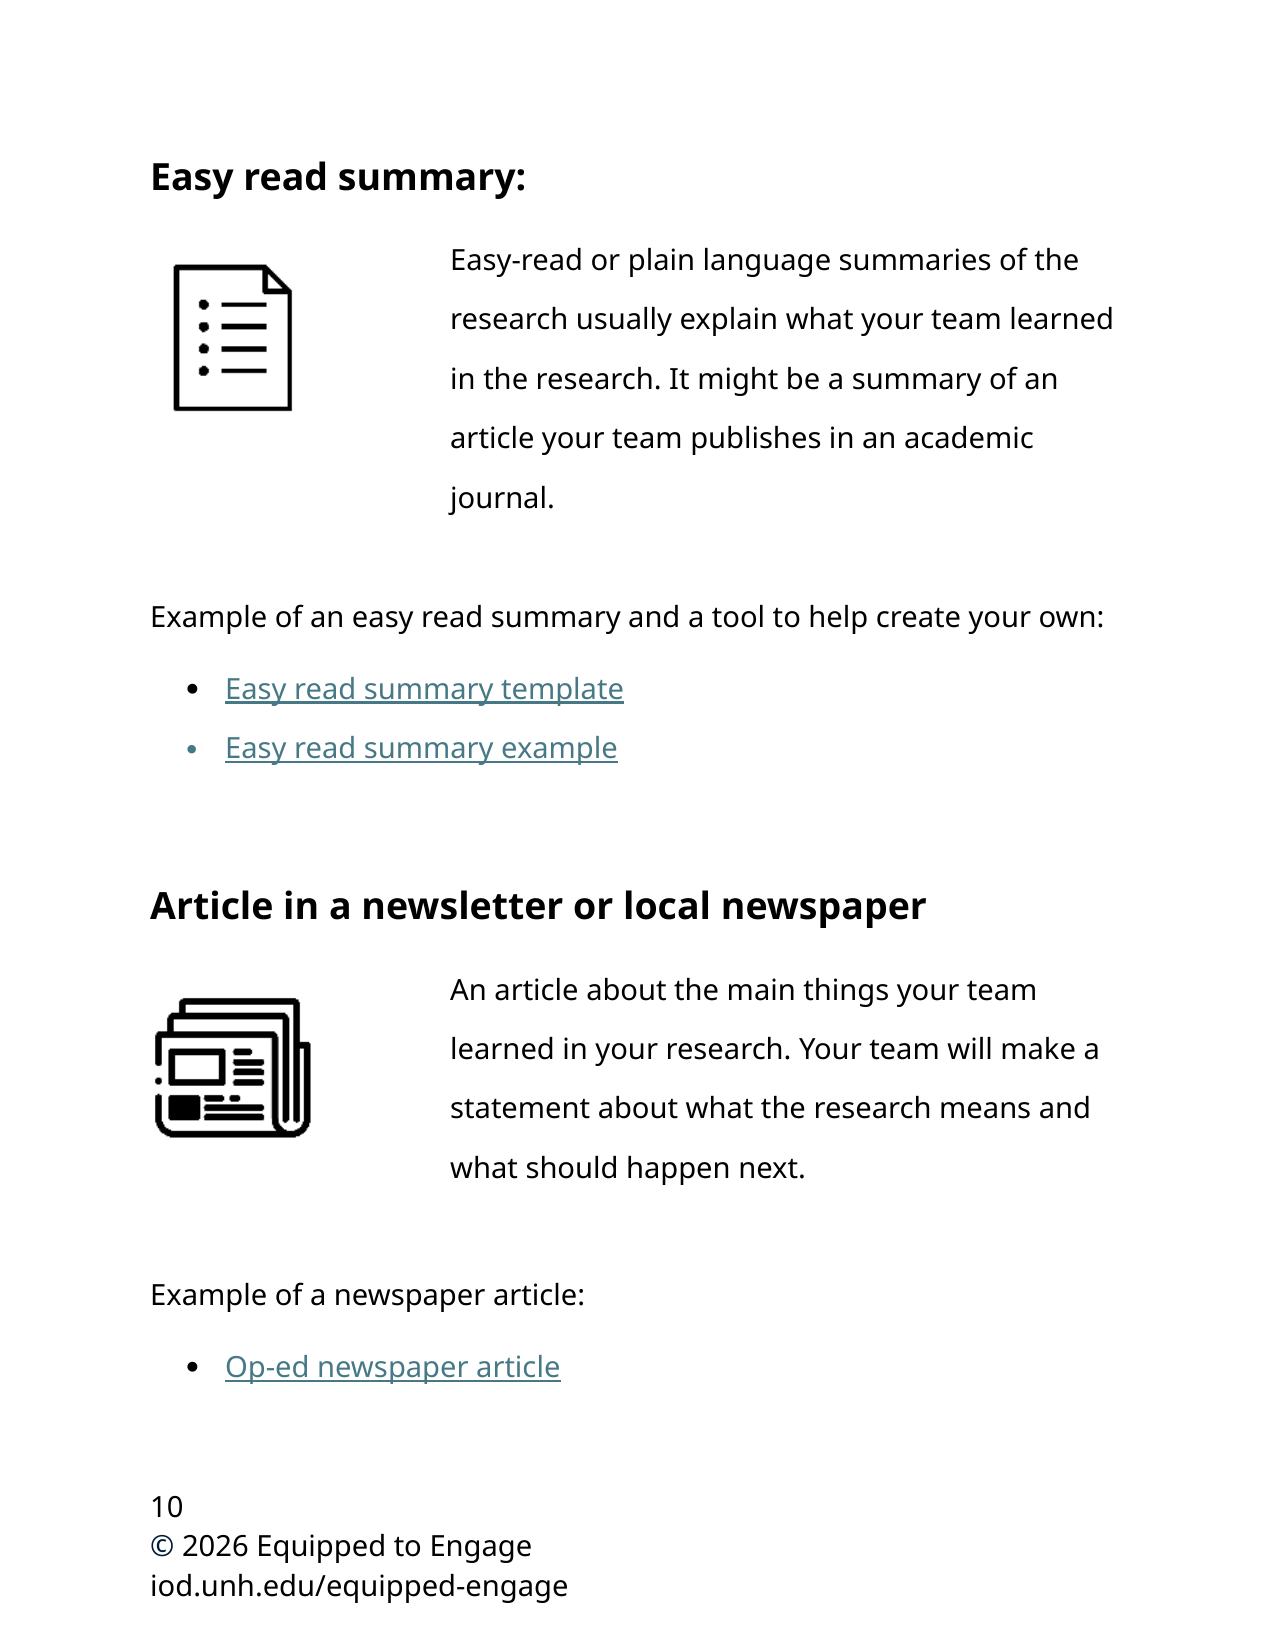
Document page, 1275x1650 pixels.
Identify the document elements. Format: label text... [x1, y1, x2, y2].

picture [150, 985, 315, 1151]
list Easy read summary example [187, 727, 1125, 767]
list Op-ed newspaper article [187, 1346, 1125, 1386]
text An article about the main things your team learned in your research. Your team will make a statement about what the research means and what should happen next. [450, 969, 1125, 1187]
list Easy read summary template [187, 668, 1125, 708]
text Easy-read or plain language summaries of the research usually explain what your team learned in the research. It might be a summary of an article your team publishes in an academic journal. [450, 239, 1125, 517]
subtitle Article in a newsletter or local newspaper [150, 880, 1125, 931]
picture [150, 255, 315, 421]
list Example of a newspaper article: [150, 1274, 1125, 1314]
list Example of an easy read summary and a tool to help create your own: [150, 596, 1125, 636]
subtitle Easy read summary: [150, 150, 1125, 201]
